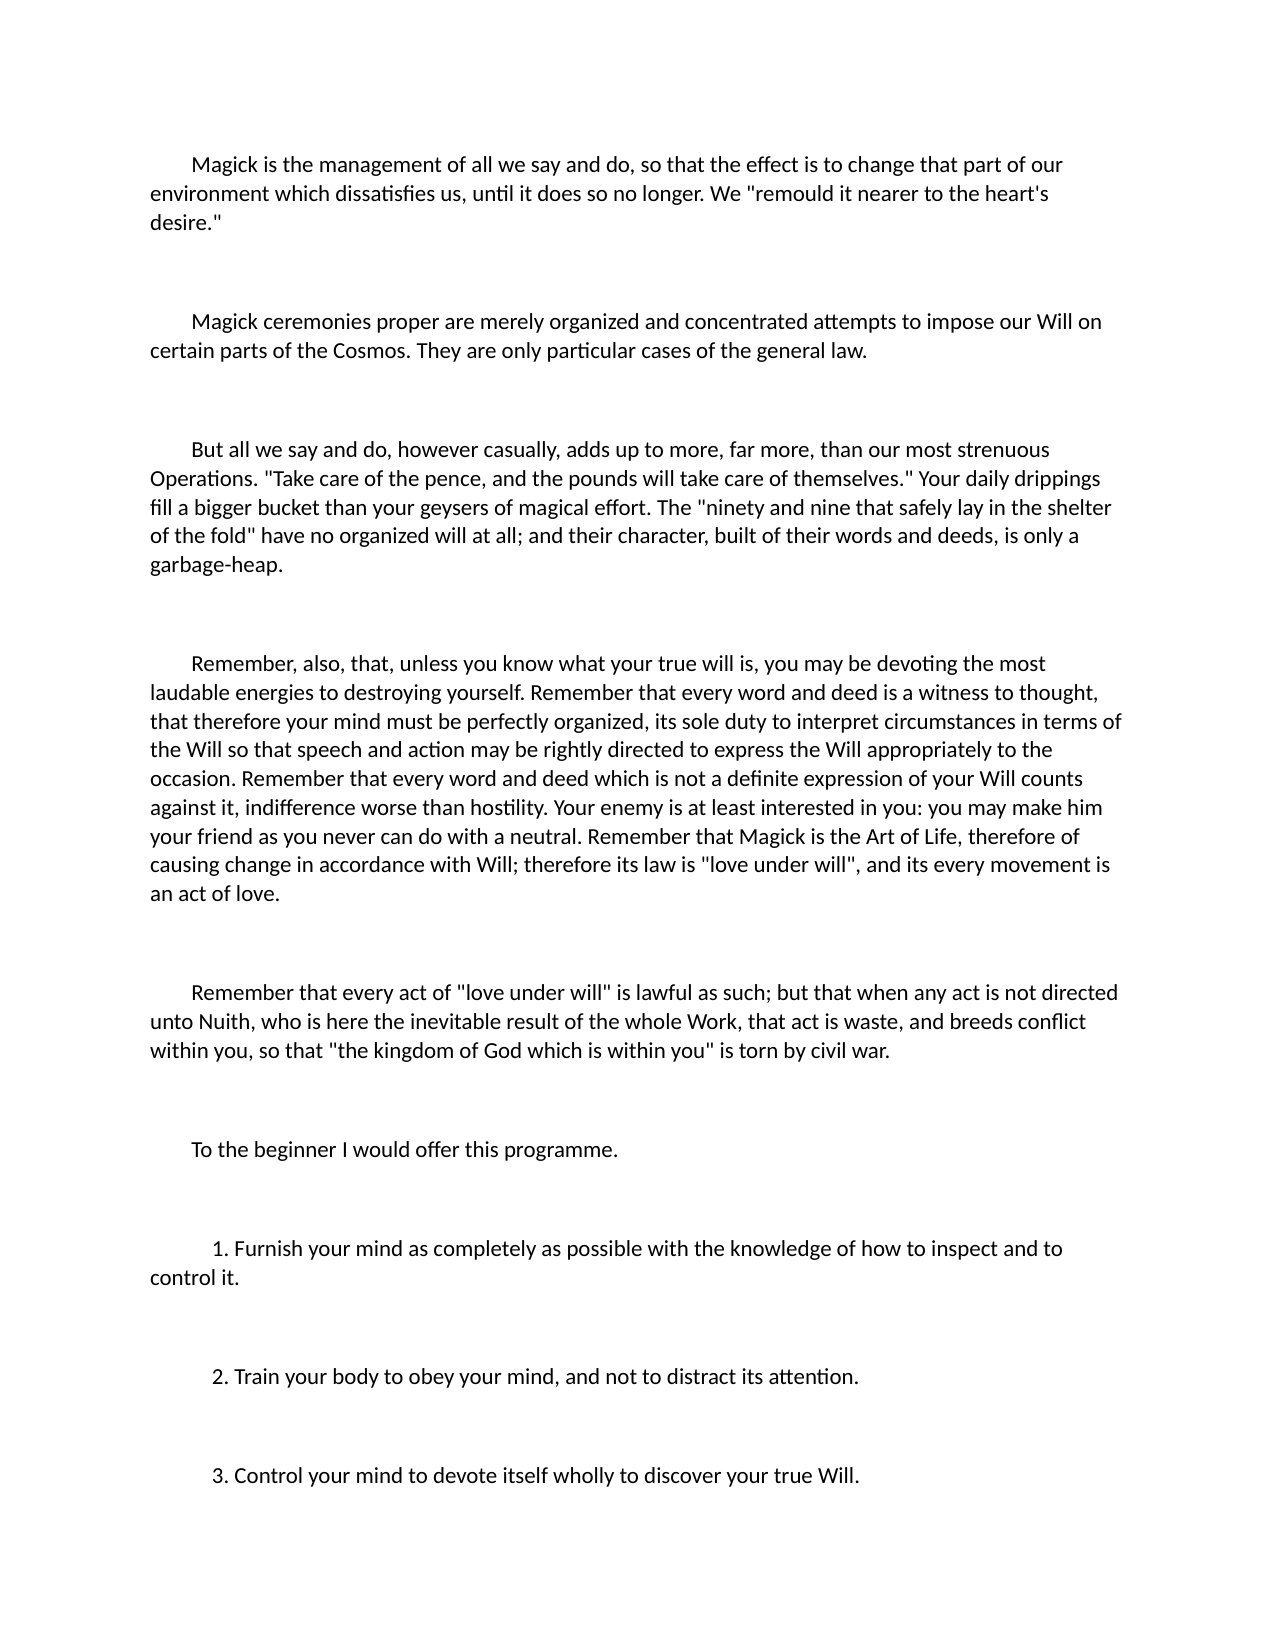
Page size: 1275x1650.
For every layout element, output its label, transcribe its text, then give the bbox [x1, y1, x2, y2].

text 1. Furnish your mind as completely as possible with the knowledge of how to inspect and to control it. [150, 1234, 1125, 1291]
text 3. Control your mind to devote itself wholly to discover your true Will. [150, 1461, 1125, 1489]
text Magick is the management of all we say and do, so that the effect is to change that part of our environment which dissatisfies us, until it does so no longer. We "remould it nearer to the heart's desire." [150, 150, 1125, 236]
text To the beginner I would offer this programme. [150, 1134, 1125, 1163]
text But all we say and do, however casually, adds up to more, far more, than our most strenuous Operations. "Take care of the pence, and the pounds will take care of themselves." Your daily drippings fill a bigger bucket than your geysers of magical effort. The "ninety and nine that safely lay in the shelter of the fold" have no organized will at all; and their character, built of their words and deeds, is only a garbage-heap. [150, 434, 1125, 578]
text Remember, also, that, unless you know what your true will is, you may be devoting the most laudable energies to destroying yourself. Remember that every word and deed is a witness to thought, that therefore your mind must be perfectly organized, its sole duty to interpret circumstances in terms of the Will so that speech and action may be rightly directed to express the Will appropriately to the occasion. Remember that every word and deed which is not a definite expression of your Will counts against it, indifference worse than hostility. Your enemy is at least interested in you: you may make him your friend as you never can do with a neutral. Remember that Magick is the Art of Life, therefore of causing change in accordance with Will; therefore its law is "love under will", and its every movement is an act of love. [150, 649, 1125, 907]
text 2. Train your body to obey your mind, and not to distract its attention. [150, 1362, 1125, 1390]
text Remember that every act of "love under will" is lawful as such; but that when any act is not directed unto Nuith, who is here the inevitable result of the whole Work, that act is waste, and breeds conflict within you, so that "the kingdom of God which is within you" is torn by civil war. [150, 978, 1125, 1064]
text Magick ceremonies proper are merely organized and concentrated attempts to impose our Will on certain parts of the Cosmos. They are only particular cases of the general law. [150, 307, 1125, 364]
